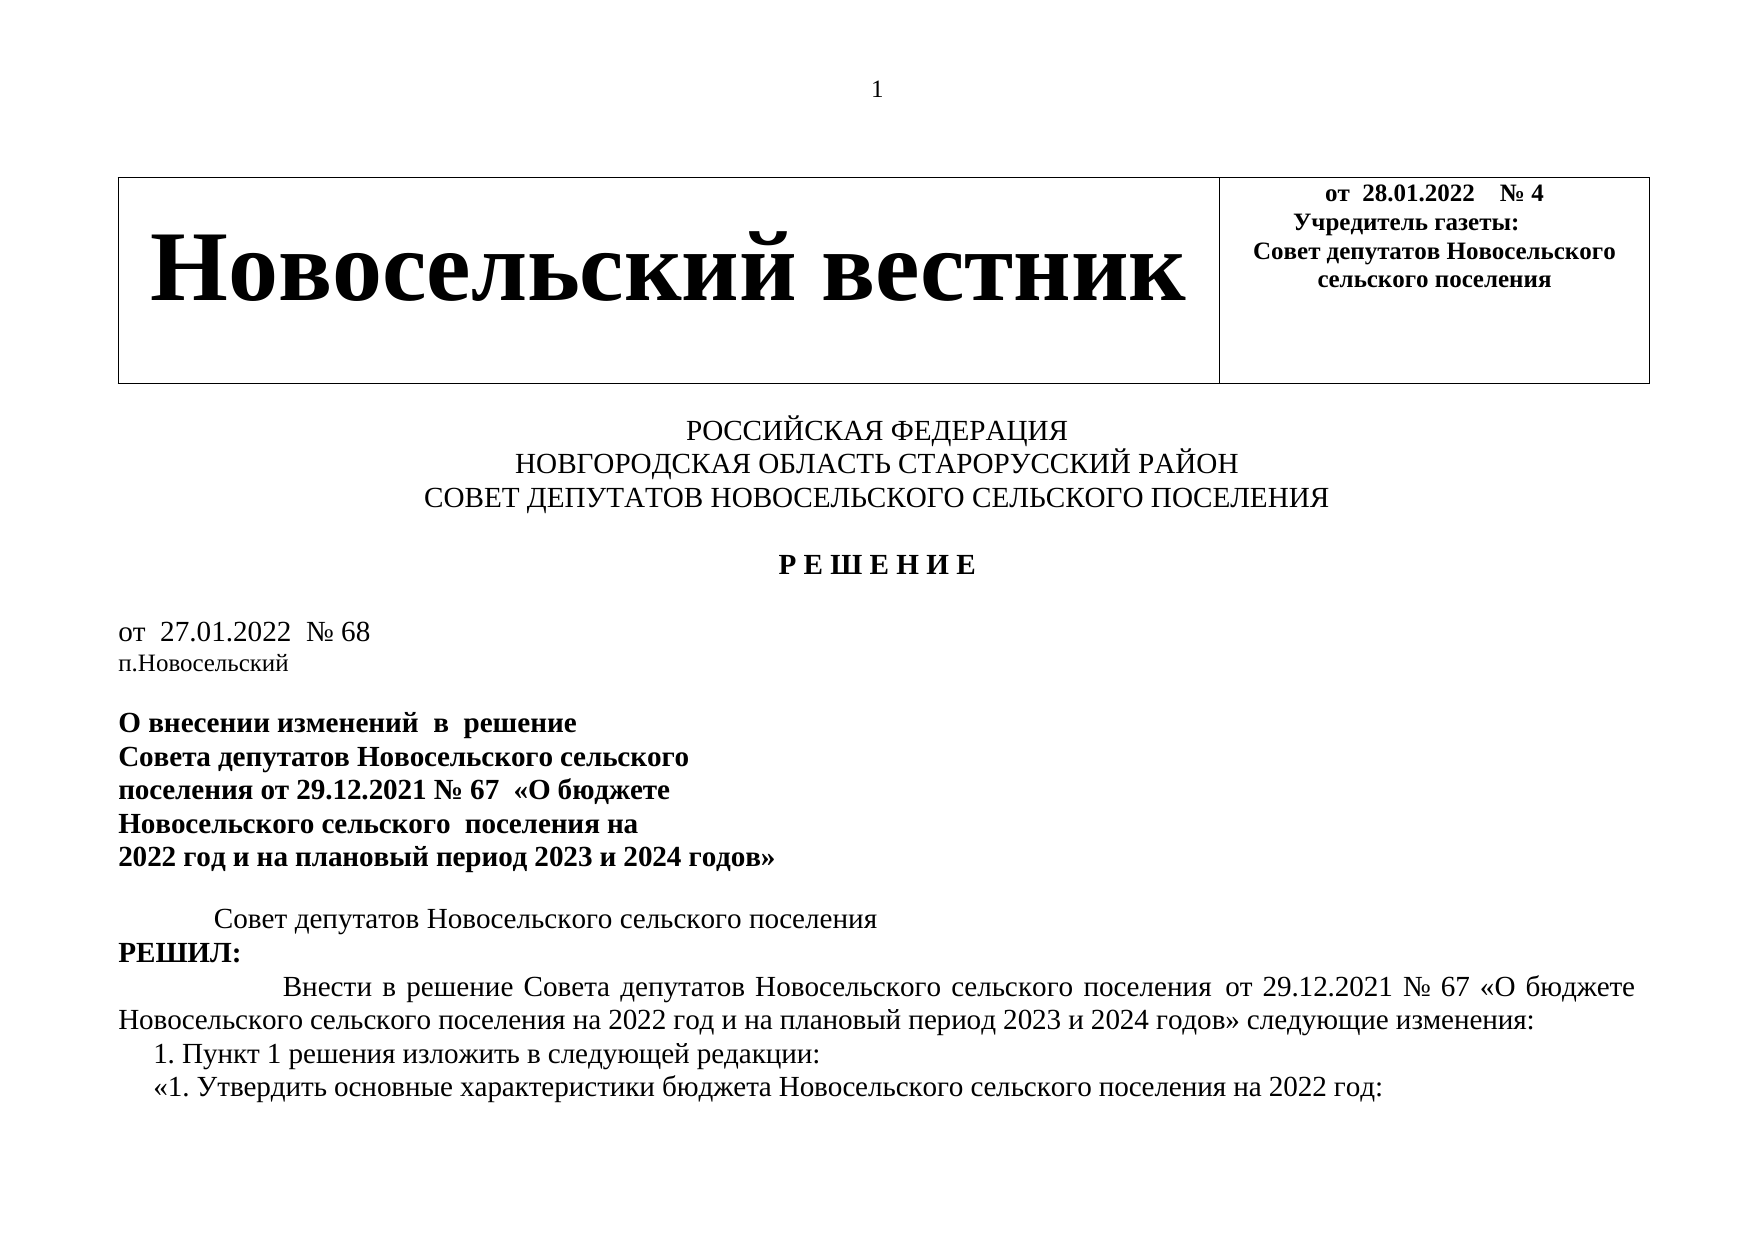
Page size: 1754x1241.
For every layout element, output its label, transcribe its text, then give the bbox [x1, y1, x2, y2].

text Новосельского сельского поселения на [118, 806, 1636, 839]
text СОВЕТ ДЕПУТАТОВ НОВОСЕЛЬСКОГО СЕЛЬСКОГО ПОСЕЛЕНИЯ [118, 480, 1636, 513]
text Совета депутатов Новосельского сельского [118, 739, 1636, 772]
table_header Новосельский вестник [119, 178, 1219, 383]
text 1. Пункт 1 решения изложить в следующей редакции: [153, 1036, 1636, 1069]
text Р Е Ш Е Н И Е [118, 547, 1636, 581]
text НОВГОРОДСКАЯ ОБЛАСТЬ СТАРОРУССКИЙ РАЙОН [118, 446, 1636, 480]
text РОССИЙСКАЯ ФЕДЕРАЦИЯ [118, 413, 1636, 446]
text РЕШИЛ: [118, 935, 1636, 969]
text О внесении изменений в решение [118, 705, 1636, 739]
text Внести в решение Совета депутатов Новосельского сельского поселения от 29.12.2021 № 67 «О бюджете Новосельского сельского поселения на 2022 год и на плановый период 2023 и 2024 годов» следующие изменения: [118, 969, 1636, 1036]
text поселения от 29.12.2021 № 67 «О бюджете [118, 772, 1636, 806]
text Совет депутатов Новосельского сельского поселения [118, 902, 1636, 935]
text «1. Утвердить основные характеристики бюджета Новосельского сельского поселения на 2022 год: [153, 1069, 1636, 1103]
text 2022 год и на плановый период 2023 и 2024 годов» [118, 839, 1636, 873]
text от 27.01.2022 № 68 [118, 614, 1636, 648]
table_header от 28.01.2022 № 4 Учредитель газеты: Совет депутатов Новосельского сельского поселения [1220, 178, 1649, 383]
text п.Новосельский [118, 648, 1636, 676]
